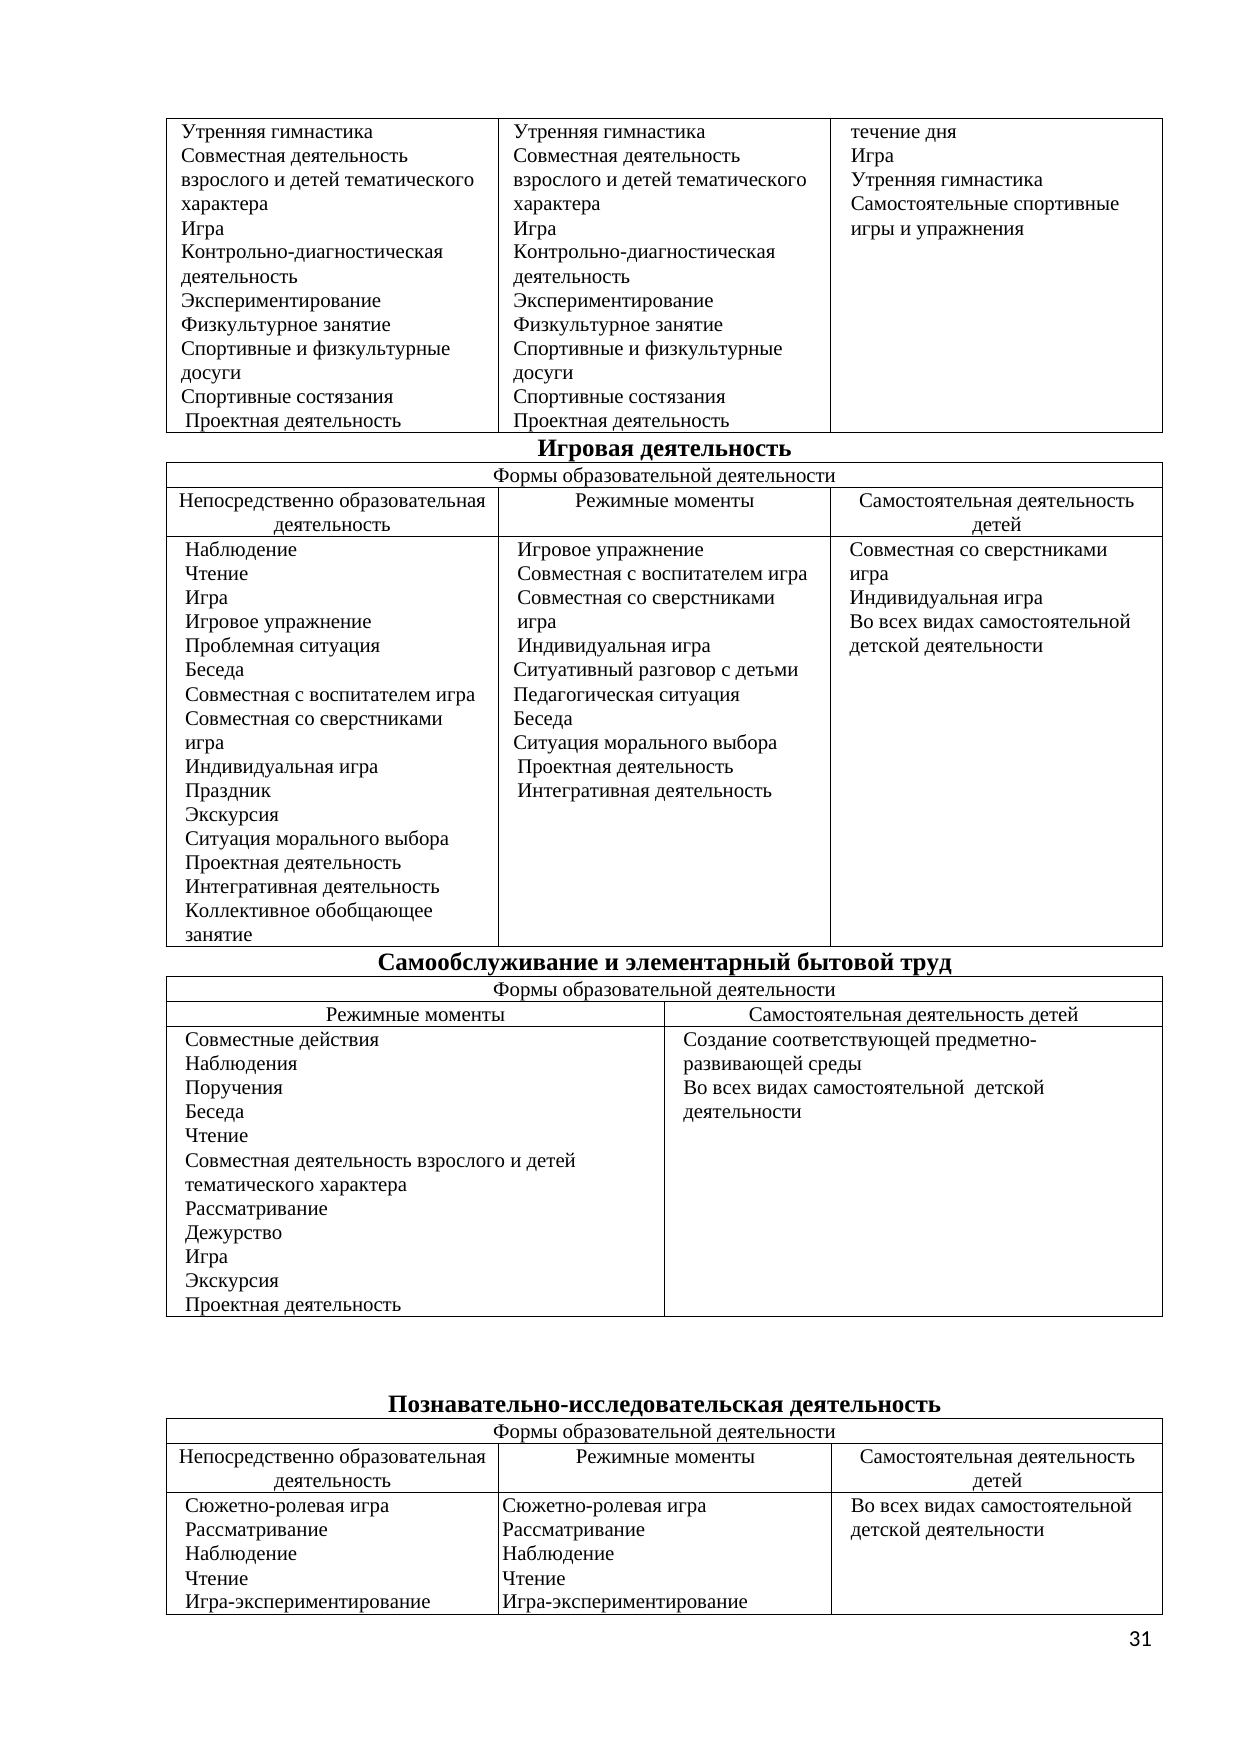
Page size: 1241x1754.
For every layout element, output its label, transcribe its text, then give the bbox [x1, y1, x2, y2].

table_cell Совместная со сверстниками игра Индивидуальная игра Во всех видах самостоятельной детской деятельности [831, 537, 1162, 946]
table_cell Непосредственно образовательная деятельность [167, 488, 498, 536]
table_cell Режимные моменты [167, 1002, 664, 1026]
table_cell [499, 119, 830, 432]
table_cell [499, 1493, 831, 1613]
text Познавательно-исследовательская деятельность [177, 1389, 1152, 1418]
table_cell Наблюдение Чтение Игра Игровое упражнение Проблемная ситуация Беседа Совместная с воспитателем игра Совместная со сверстниками игра Индивидуальная игра Праздник Экскурсия Ситуация морального выбора Проектная деятельность Интегративная деятельность Коллективное обобщающее занятие [167, 537, 498, 946]
table_cell Режимные моменты [499, 1444, 831, 1492]
table_header Формы образовательной деятельности [167, 977, 1162, 1001]
text Игровая деятельность [177, 433, 1152, 462]
table_header Формы образовательной деятельности [167, 1419, 1162, 1443]
text Самообслуживание и элементарный бытовой труд [177, 947, 1152, 976]
table_cell Режимные моменты [499, 488, 830, 536]
table_header Формы образовательной деятельности [167, 463, 1162, 487]
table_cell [831, 119, 1162, 432]
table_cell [167, 1493, 498, 1613]
table_cell Совместные действия Наблюдения Поручения Беседа Чтение Совместная деятельность взрослого и детей тематического характера Рассматривание Дежурство Игра Экскурсия Проектная деятельность [167, 1027, 664, 1316]
table_cell Игровое упражнение Совместная с воспитателем игра Совместная со сверстниками игра Индивидуальная игра Ситуативный разговор с детьми Педагогическая ситуация Беседа Ситуация морального выбора Проектная деятельность Интегративная деятельность [499, 537, 830, 946]
table_cell Самостоятельная деятельность детей [831, 488, 1162, 536]
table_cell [167, 119, 498, 432]
table_cell Создание соответствующей предметно-развивающей среды Во всех видах самостоятельной детской деятельности [665, 1027, 1162, 1316]
table_cell Самостоятельная деятельность детей [832, 1444, 1162, 1492]
table_cell Самостоятельная деятельность детей [665, 1002, 1162, 1026]
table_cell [832, 1493, 1162, 1613]
table_cell Непосредственно образовательная деятельность [167, 1444, 498, 1492]
